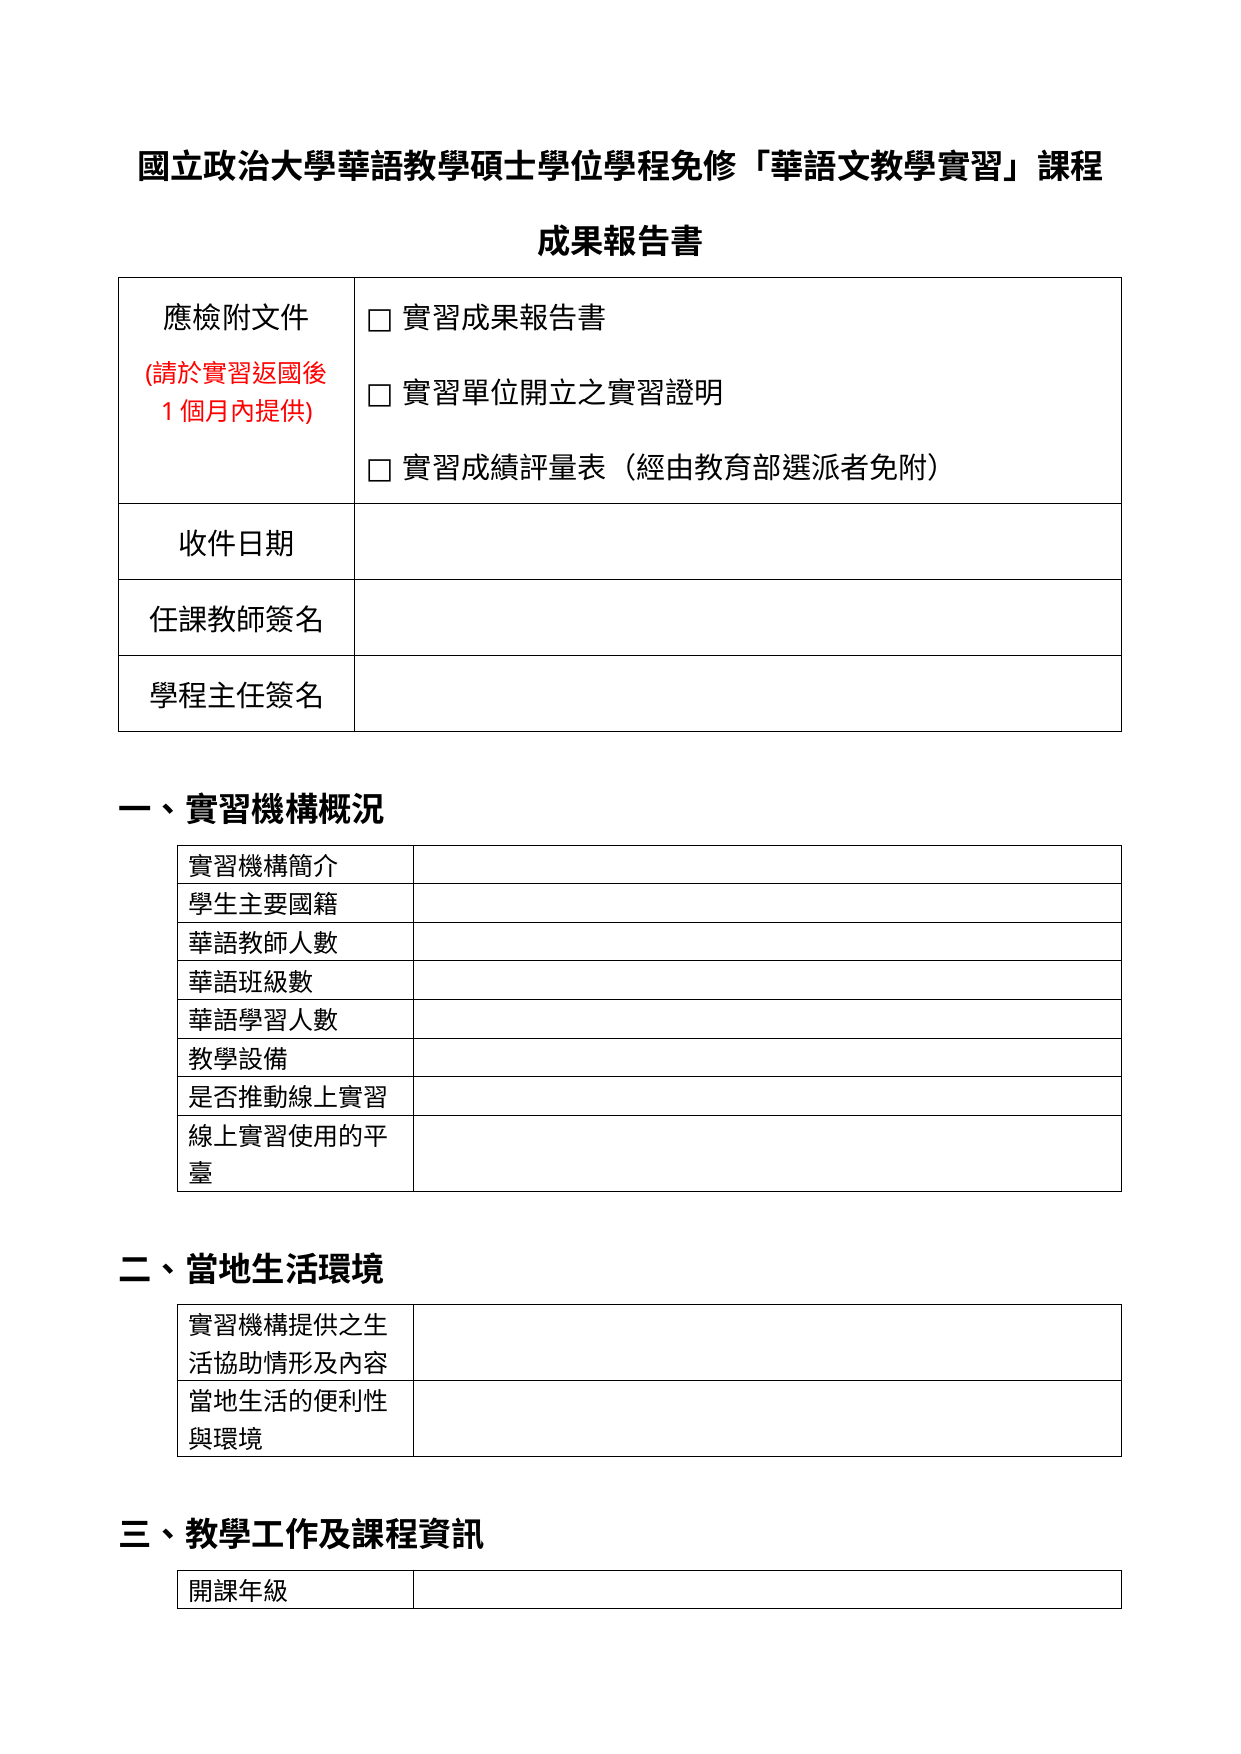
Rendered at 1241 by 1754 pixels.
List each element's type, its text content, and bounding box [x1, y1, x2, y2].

text 三、教學工作及課程資訊 [118, 1495, 1122, 1570]
table_cell [414, 1039, 1121, 1076]
text 國立政治大學華語教學碩士學位學程免修「華語文教學實習」課程 [118, 127, 1122, 202]
table_cell 學程主任簽名 [119, 656, 354, 731]
table_cell [355, 656, 1121, 731]
table_cell 華語教師人數 [178, 923, 413, 960]
table_cell 線上實習使用的平臺 [178, 1116, 413, 1191]
table_cell 學生主要國籍 [178, 884, 413, 922]
table_cell [414, 1077, 1121, 1114]
text 成果報告書 [118, 202, 1122, 277]
table_header [414, 1571, 1121, 1608]
table_cell [414, 1381, 1121, 1456]
table_cell [355, 580, 1121, 655]
table_cell [414, 884, 1121, 922]
table_header 實習機構簡介 [178, 846, 413, 883]
table_cell 收件日期 [119, 504, 354, 579]
table_cell [414, 1000, 1121, 1037]
table_cell 華語學習人數 [178, 1000, 413, 1037]
table_header 應檢附文件 (請於實習返國後 1個月內提供) [119, 278, 354, 503]
table_header 開課年級 [178, 1571, 413, 1608]
table_header 實習成果報告書 實習單位開立之實習證明 實習成績評量表（經由教育部選派者免附） [355, 278, 1121, 503]
table_cell 當地生活的便利性與環境 [178, 1381, 413, 1456]
text 一、實習機構概況 [118, 770, 1122, 845]
table_cell 華語班級數 [178, 961, 413, 999]
table_header 實習機構提供之生活協助情形及內容 [178, 1305, 413, 1380]
table_cell [355, 504, 1121, 579]
table_header [414, 846, 1121, 883]
text 二、當地生活環境 [118, 1229, 1122, 1304]
table_cell [414, 1116, 1121, 1191]
table_cell [414, 923, 1121, 960]
table_cell 教學設備 [178, 1039, 413, 1076]
table_cell [414, 961, 1121, 999]
table_cell 任課教師簽名 [119, 580, 354, 655]
table_cell 是否推動線上實習 [178, 1077, 413, 1114]
table_header [414, 1305, 1121, 1380]
